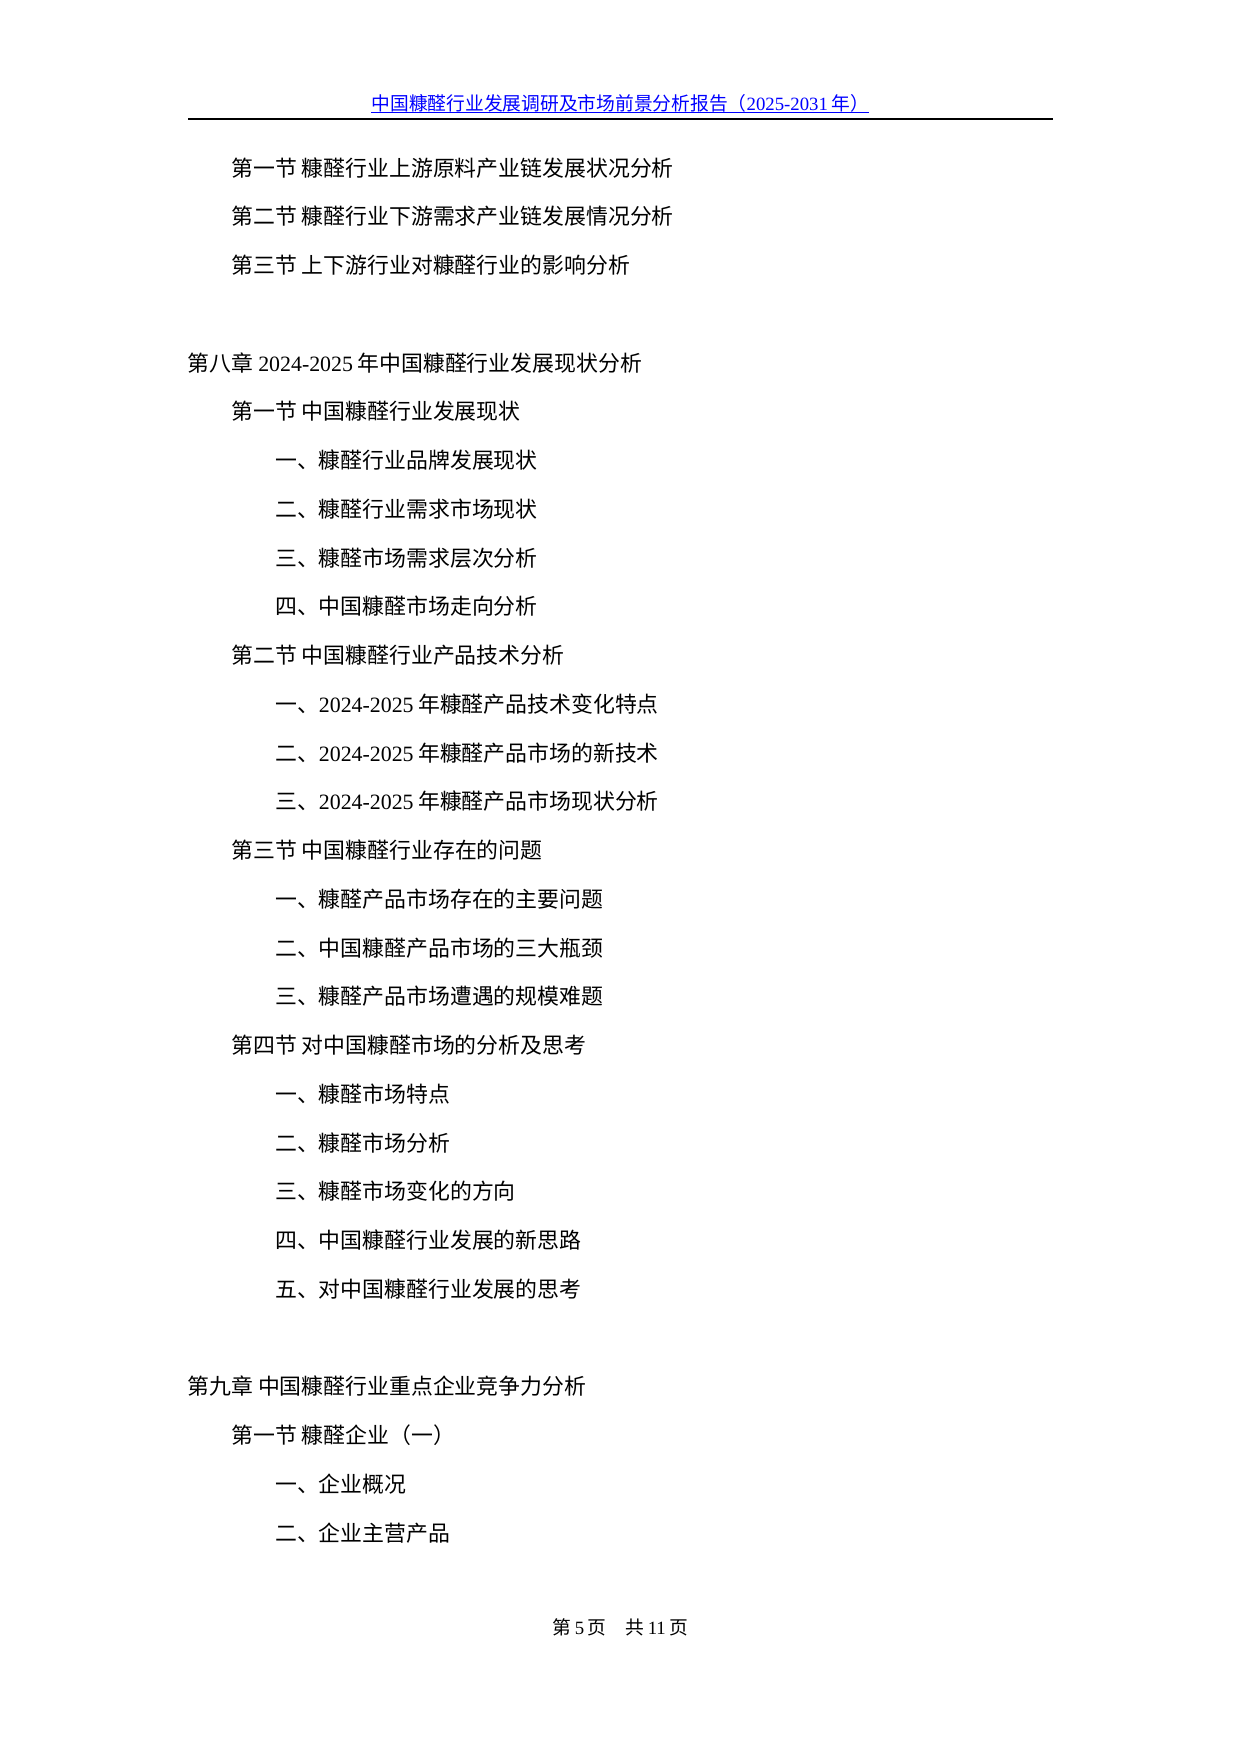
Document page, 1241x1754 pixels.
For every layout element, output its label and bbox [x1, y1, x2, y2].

text [187, 150, 1053, 1548]
